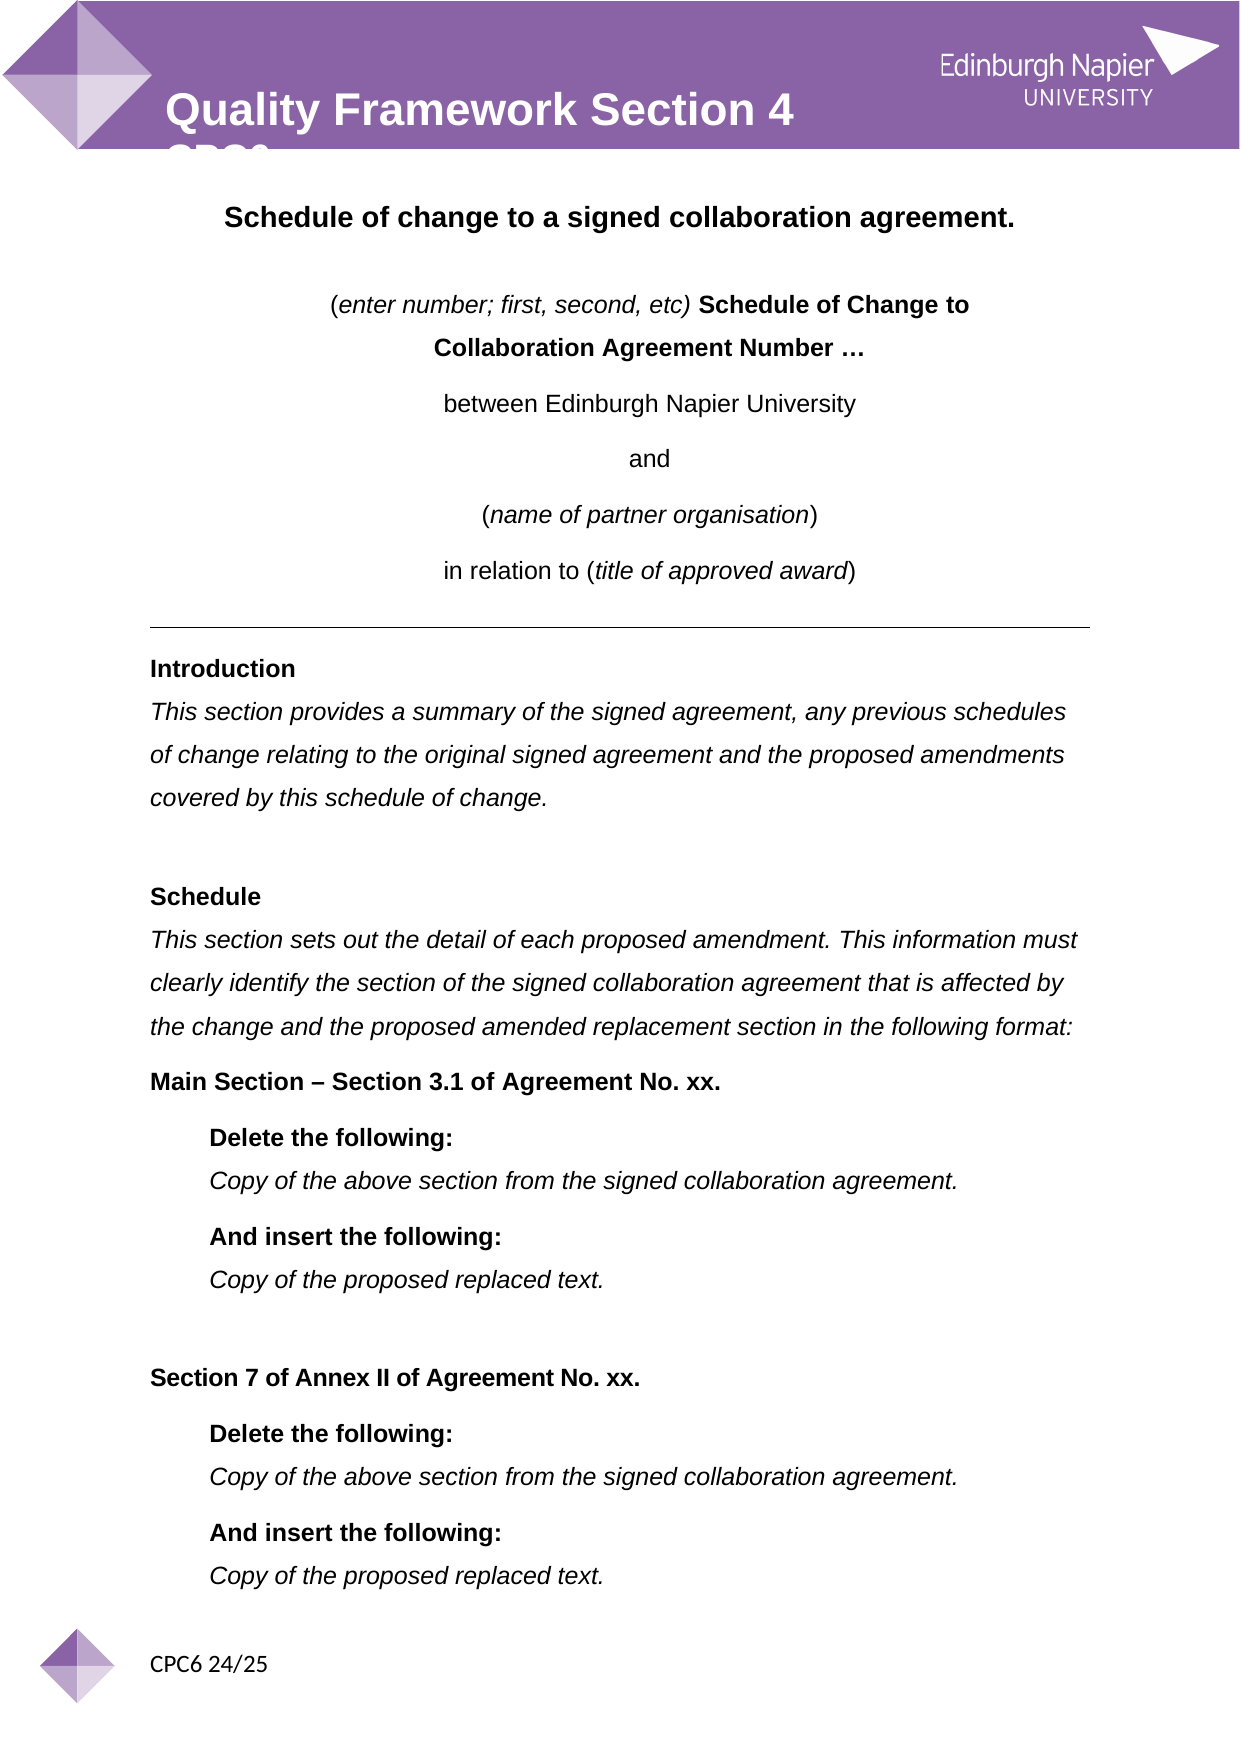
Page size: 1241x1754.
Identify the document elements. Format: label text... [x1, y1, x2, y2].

text in relation to (title of approved award) [209, 556, 1090, 584]
text (name of partner organisation) [209, 500, 1090, 529]
text Copy of the above section from the signed collaboration agreement. [209, 1166, 1090, 1194]
text Collaboration Agreement Number … [209, 333, 1090, 362]
text Schedule of change to a signed collaboration agreement. [150, 200, 1090, 234]
text And insert the following: [209, 1518, 1090, 1546]
text Main Section – Section 3.1 of Agreement No. xx. [150, 1067, 1090, 1096]
picture [940, 26, 1219, 108]
text and [209, 444, 1090, 473]
text Delete the following: [209, 1123, 1090, 1151]
text (enter number; first, second, etc) Schedule of Change to [209, 290, 1090, 319]
text Introduction [150, 654, 1090, 683]
text This section provides a summary of the signed agreement, any previous schedules of change relating to the original signed agreement and the proposed amendments covered by this schedule of change. [150, 697, 1090, 812]
text Delete the following: [209, 1419, 1090, 1448]
text Copy of the proposed replaced text. [209, 1264, 1090, 1293]
text And insert the following: [209, 1221, 1090, 1250]
text This section sets out the detail of each proposed amendment. This information must clearly identify the section of the signed collaboration agreement that is affected by the change and the proposed amended replacement section in the following format: [150, 925, 1090, 1040]
text Copy of the above section from the signed collaboration agreement. [209, 1462, 1090, 1491]
text Schedule [150, 882, 1090, 911]
text Copy of the proposed replaced text. [209, 1561, 1090, 1589]
text between Edinburgh Napier University [209, 389, 1090, 418]
text Section 7 of Annex II of Agreement No. xx. [150, 1363, 1090, 1392]
